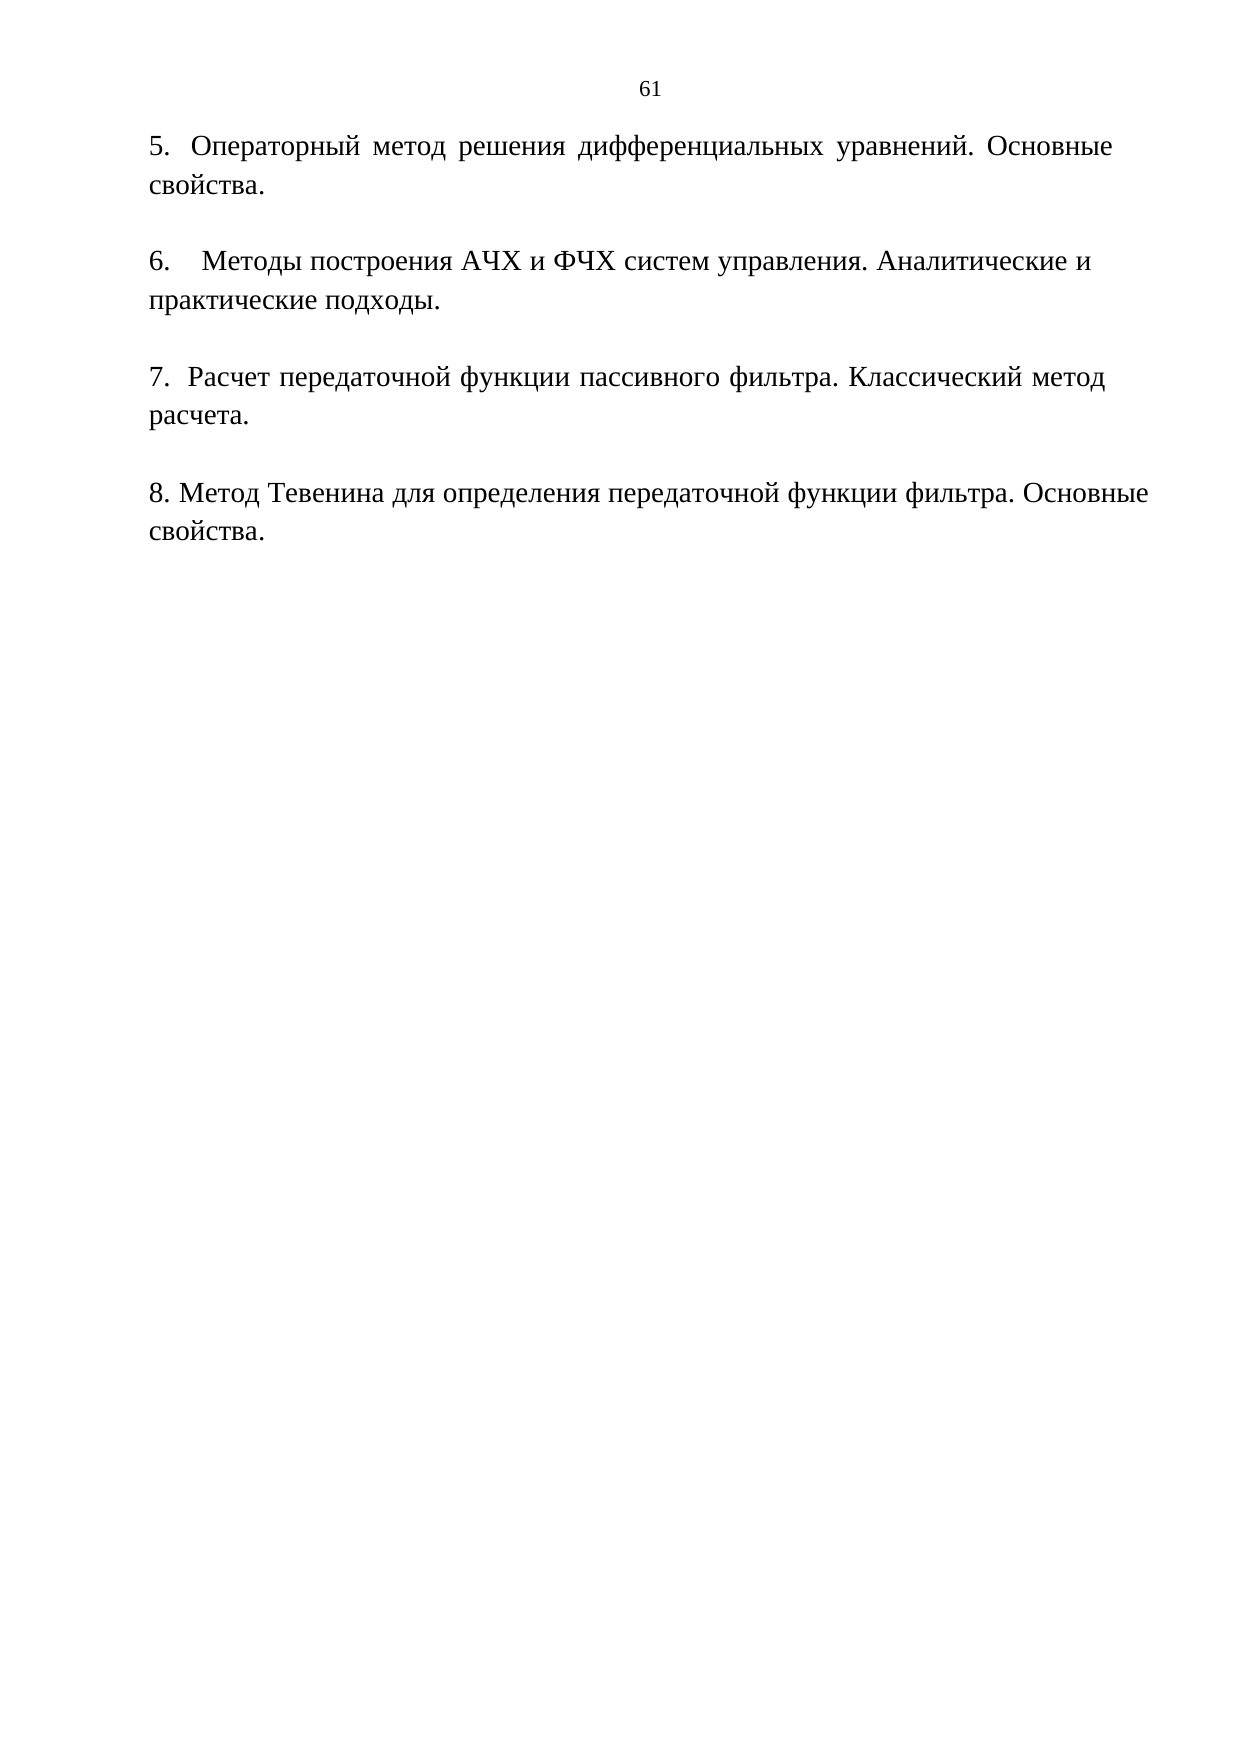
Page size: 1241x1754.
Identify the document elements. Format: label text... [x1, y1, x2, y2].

list Расчет передаточной функции пассивного фильтра. Классический метод расчета. [148, 359, 1152, 431]
list Методы построения АЧХ и ФЧХ систем управления. Аналитические и практические подходы. [148, 243, 1153, 316]
list Операторный метод решения дифференциальных уравнений. Основные свойства. [148, 128, 1153, 200]
list Метод Тевенина для определения передаточной функции фильтра. Основные свойства. [148, 475, 1153, 547]
